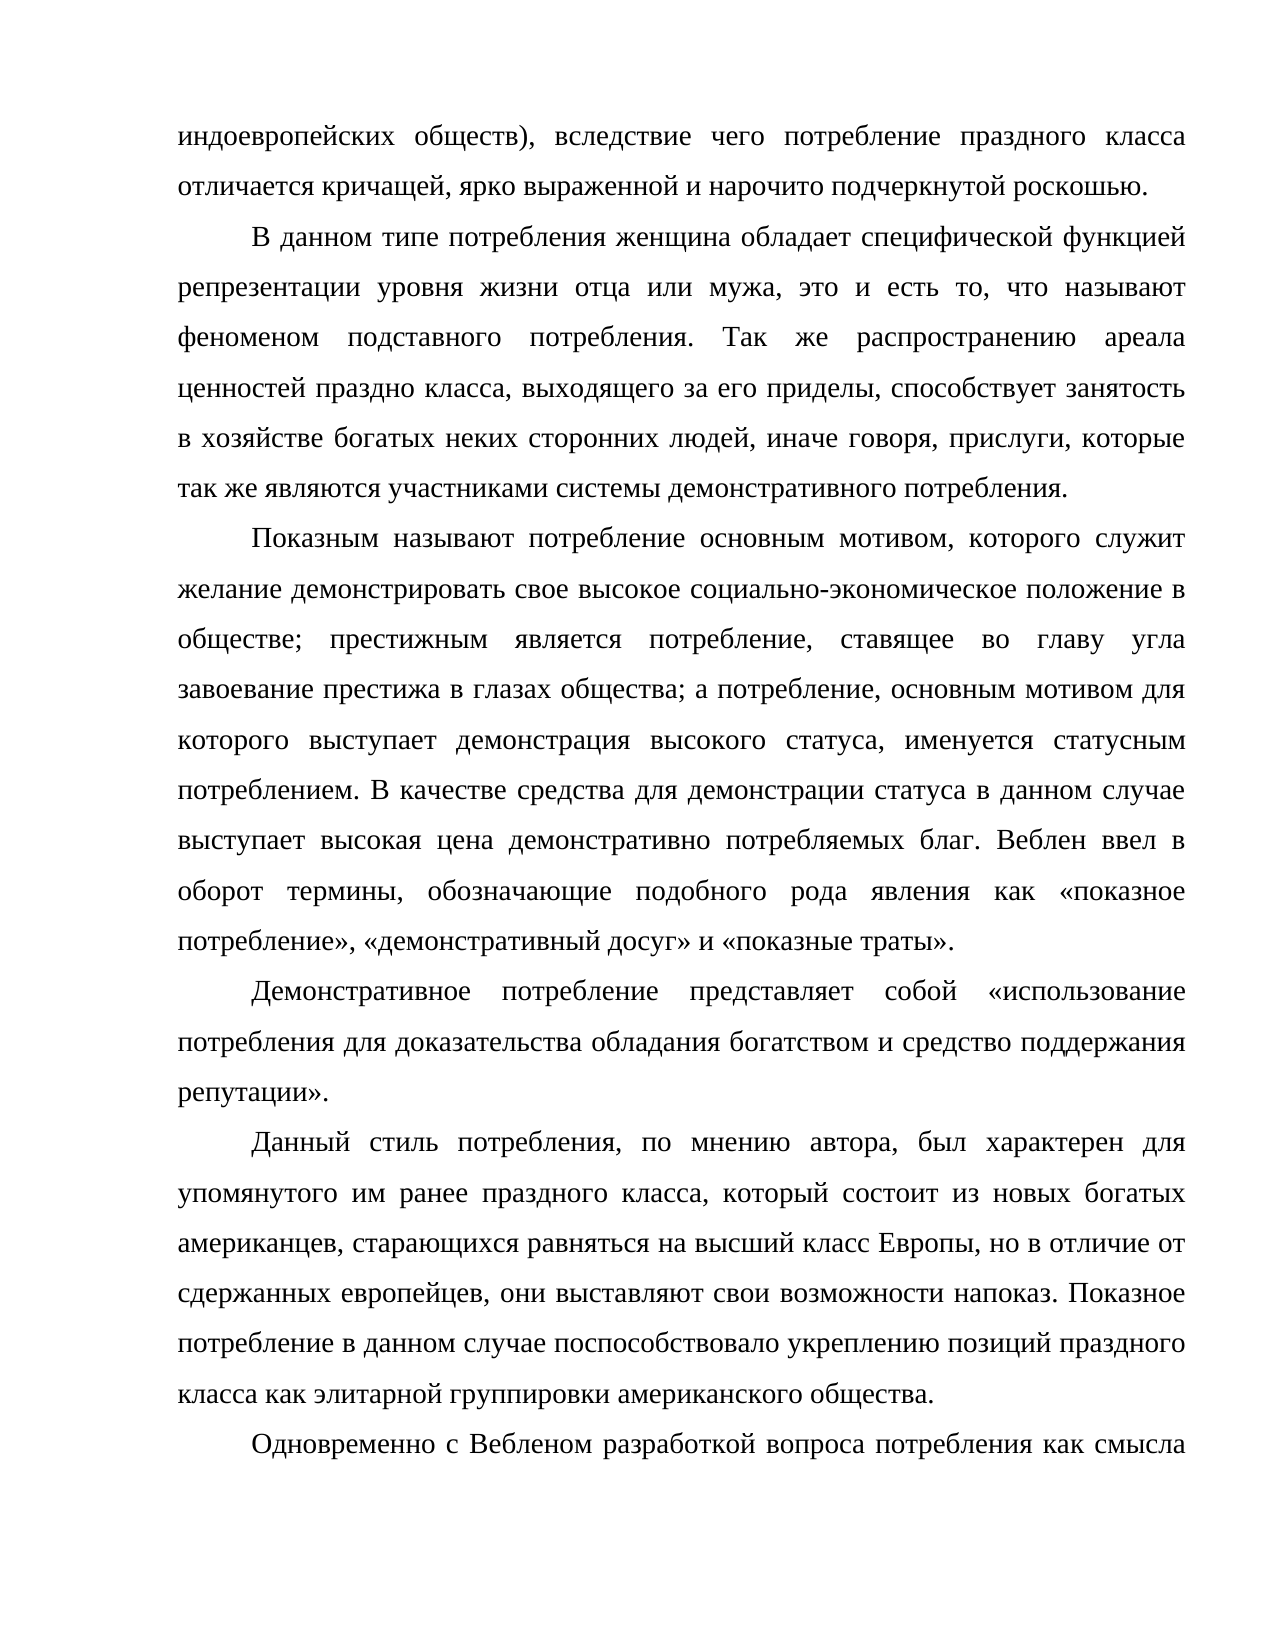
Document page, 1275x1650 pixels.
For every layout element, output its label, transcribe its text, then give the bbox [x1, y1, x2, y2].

text Показным называют потребление основным мотивом, которого служит желание демонстрировать свое высокое социально-экономическое положение в обществе; престижным является потребление, ставящее во главу угла завоевание престижа в глазах общества; а потребление, основным мотивом для которого выступает демонстрация высокого статуса, именуется статусным потреблением. В качестве средства для демонстрации статуса в данном случае выступает высокая цена демонстративно потребляемых благ. Веблен ввел в оборот термины, обозначающие подобного рода явления как «показное потребление», «демонстративный досуг» и «показные траты». [177, 521, 1186, 957]
text В данном типе потребления женщина обладает специфической функцией репрезентации уровня жизни отца или мужа, это и есть то, что называют феноменом подставного потребления. Так же распространению ареала ценностей праздно класса, выходящего за его приделы, способствует занятость в хозяйстве богатых неких сторонних людей, иначе говоря, прислуги, которые так же являются участниками системы демонстративного потребления. [177, 219, 1186, 504]
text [177, 1426, 1186, 1460]
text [177, 118, 1186, 202]
text Данный стиль потребления, по мнению автора, был характерен для упомянутого им ранее праздного класса, который состоит из новых богатых американцев, старающихся равняться на высший класс Европы, но в отличие от сдержанных европейцев, они выставляют свои возможности напоказ. Показное потребление в данном случае поспособствовало укреплению позиций праздного класса как элитарной группировки американского общества. [177, 1124, 1186, 1409]
text Демонстративное потребление представляет собой «использование потребления для доказательства обладания богатством и средство поддержания репутации». [177, 973, 1186, 1108]
